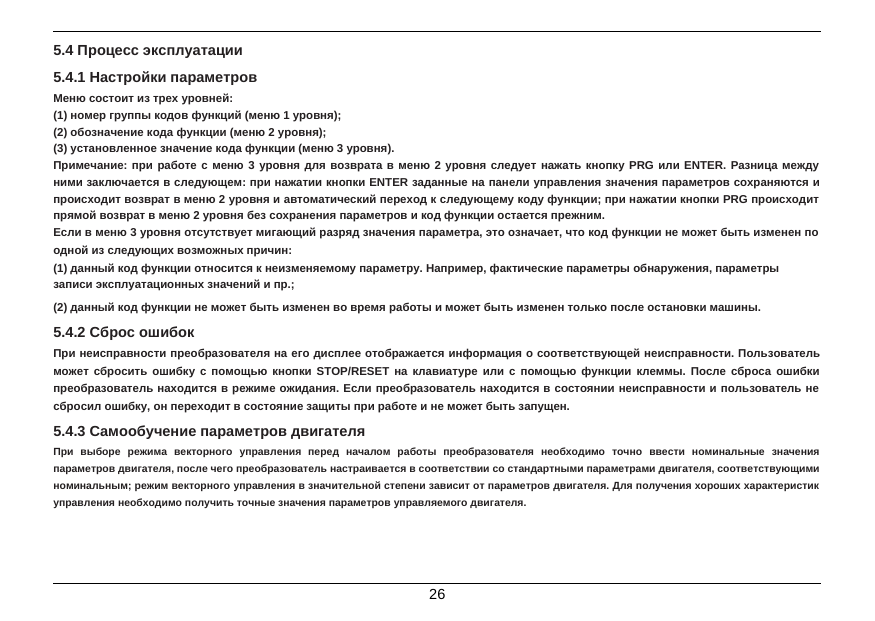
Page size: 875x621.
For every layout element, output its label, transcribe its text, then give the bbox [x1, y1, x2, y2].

text Меню состоит из трех уровней: [53, 92, 821, 105]
text При выборе режима векторного управления перед началом работы преобразователя необходимо точно ввести номинальные значения параметров двигателя, после чего преобразователь настраивается в соответствии со стандартными параметрами двигателя, соответствующими номинальным; режим векторного управления в значительной степени зависит от параметров двигателя. Для получения хороших характеристик управления необходимо получить точные значения параметров управляемого двигателя. [53, 446, 821, 508]
text (2) данный код функции не может быть изменен во время работы и может быть изменен только после остановки машины. [53, 301, 821, 314]
text 5.4.2 Сброс ошибок [53, 324, 821, 341]
text Если в меню 3 уровня отсутствует мигающий разряд значения параметра, это означает, что код функции не может быть изменен по одной из следующих возможных причин: [53, 226, 821, 257]
text (3) установленное значение кода функции (меню 3 уровня). [53, 142, 821, 155]
text (1) данный код функции относится к неизменяемому параметру. Например, фактические параметры обнаружения, параметры записи эксплуатационных значений и пр.; [53, 261, 821, 291]
text При неисправности преобразователя на его дисплее отображается информация о соответствующей неисправности. Пользователь может сбросить ошибку с помощью кнопки STOP/RESET на клавиатуре или с помощью функции клеммы. После сброса ошибки преобразователь находится в режиме ожидания. Если преобразователь находится в состоянии неисправности и пользователь не сбросил ошибку, он переходит в состояние защиты при работе и не может быть запущен. [53, 347, 821, 412]
text (2) обозначение кода функции (меню 2 уровня); [53, 125, 821, 138]
text (1) номер группы кодов функций (меню 1 уровня); [53, 108, 821, 122]
text Примечание: при работе с меню 3 уровня для возврата в меню 2 уровня следует нажать кнопку PRG или ENTER. Разница между ними заключается в следующем: при нажатии кнопки ENTER заданные на панели управления значения параметров сохраняются и происходит возврат в меню 2 уровня и автоматический переход к следующему коду функции; при нажатии кнопки PRG происходит прямой возврат в меню 2 уровня без сохранения параметров и код функции остается прежним. [53, 159, 821, 222]
text 5.4.3 Самообучение параметров двигателя [53, 423, 821, 439]
text 5.4 Процесс эксплуатации [53, 41, 821, 58]
text 5.4.1 Настройки параметров [53, 68, 821, 85]
